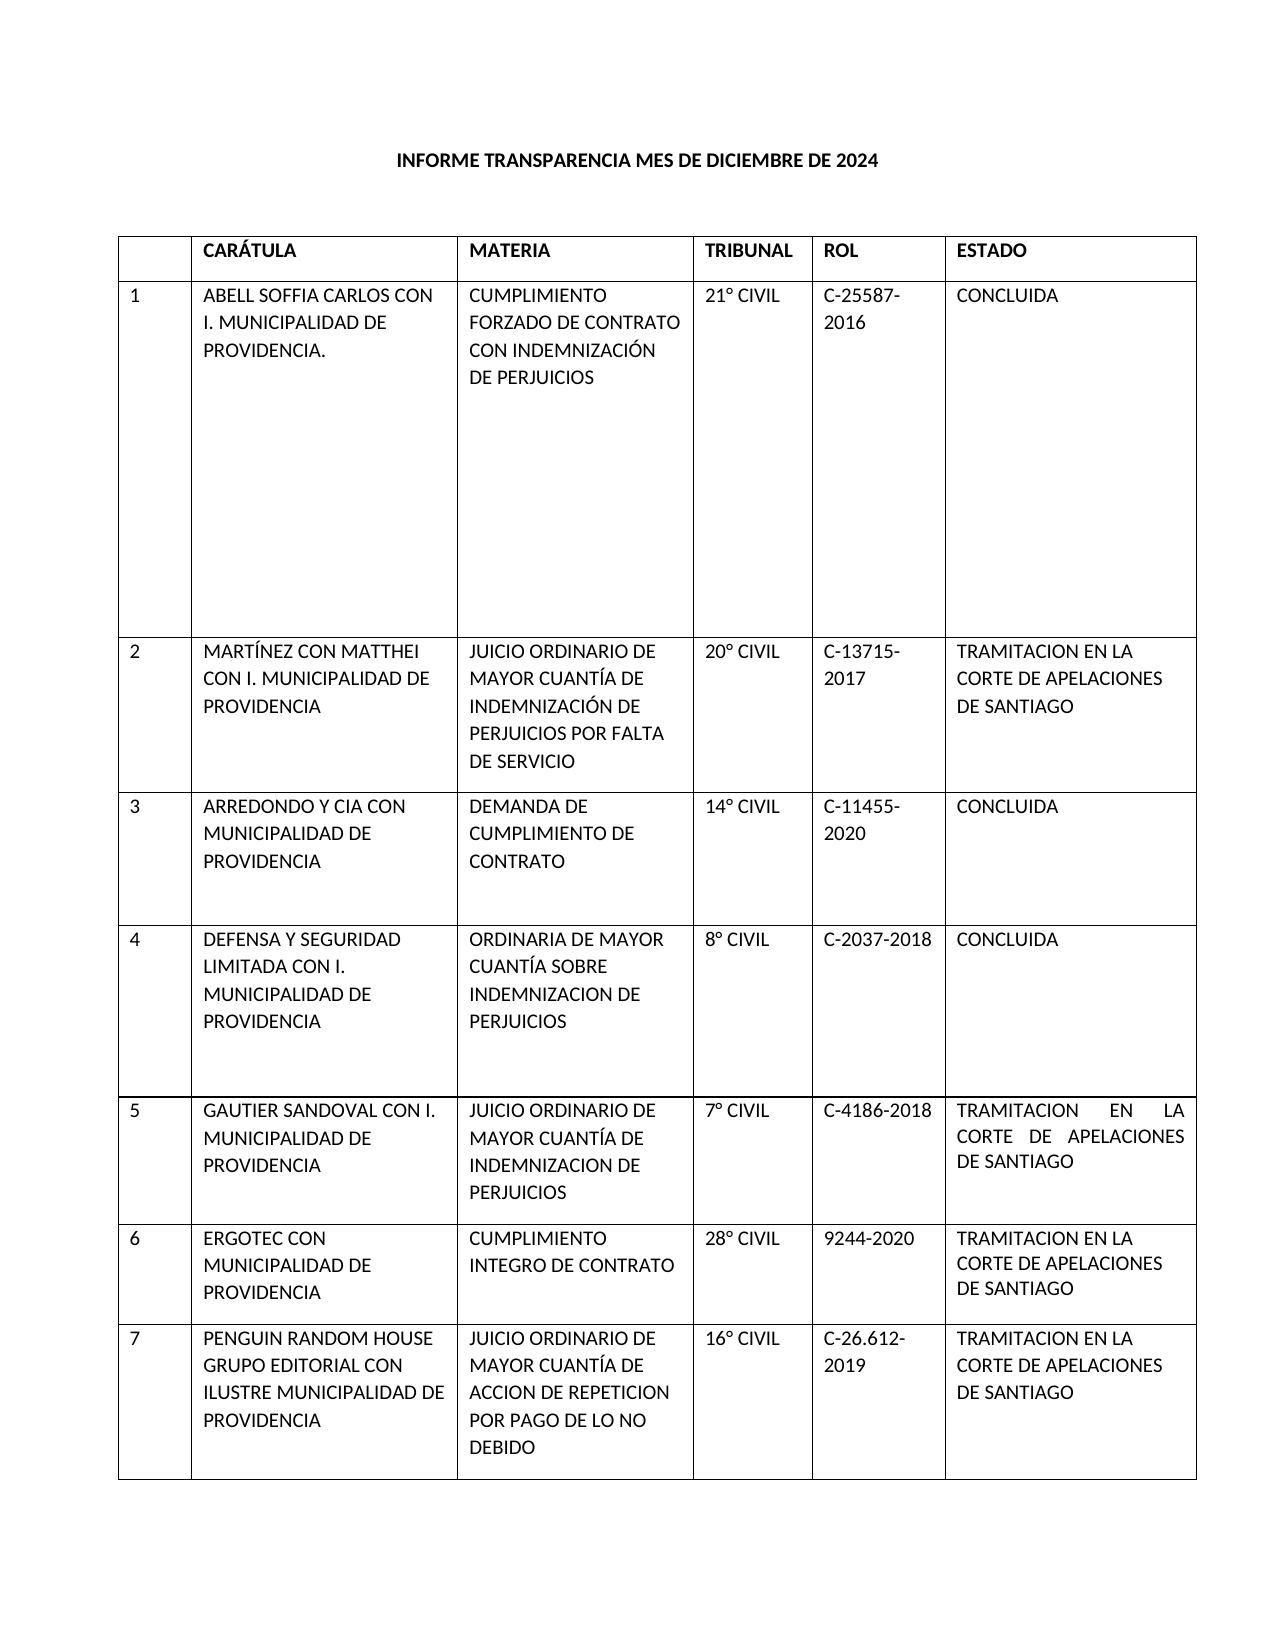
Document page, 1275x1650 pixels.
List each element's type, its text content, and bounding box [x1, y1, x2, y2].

table_cell 3 [119, 793, 191, 925]
table_cell JUICIO ORDINARIO DE MAYOR CUANTÍA DE INDEMNIZACION DE PERJUICIOS [458, 1098, 693, 1224]
table_cell TRAMITACION EN LA CORTE DE APELACIONES DE SANTIAGO [946, 1098, 1196, 1224]
table_cell C-11455-2020 [813, 793, 945, 925]
table_cell DEMANDA DE CUMPLIMIENTO DE CONTRATO [458, 793, 693, 925]
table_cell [946, 1325, 1196, 1478]
table_cell ARREDONDO Y CIA CON MUNICIPALIDAD DE PROVIDENCIA [192, 793, 457, 925]
table_header CARÁTULA [192, 237, 457, 281]
table_cell C-26.612-2019 [813, 1325, 945, 1478]
table_cell C-25587-2016 [813, 282, 945, 637]
table_cell 2 [119, 638, 191, 792]
table_header ESTADO [946, 237, 1196, 281]
table_cell 9244-2020 [813, 1225, 945, 1324]
table_cell ABELL SOFFIA CARLOS CON I. MUNICIPALIDAD DE PROVIDENCIA. [192, 282, 457, 637]
table_cell DEFENSA Y SEGURIDAD LIMITADA CON I. MUNICIPALIDAD DE PROVIDENCIA [192, 926, 457, 1096]
table_cell CUMPLIMIENTO FORZADO DE CONTRATO CON INDEMNIZACIÓN DE PERJUICIOS [458, 282, 693, 637]
table_cell 21° CIVIL [694, 282, 812, 637]
table_cell TRAMITACION EN LA CORTE DE APELACIONES DE SANTIAGO [946, 638, 1196, 792]
table_cell 7 [119, 1325, 191, 1478]
table_cell 14° CIVIL [694, 793, 812, 925]
table_cell C-4186-2018 [813, 1098, 945, 1224]
table_cell C-13715-2017 [813, 638, 945, 792]
table_header MATERIA [458, 237, 693, 281]
text INFORME TRANSPARENCIA MES DE DICIEMBRE DE 2024 [177, 148, 1098, 173]
table_cell CUMPLIMIENTO INTEGRO DE CONTRATO [458, 1225, 693, 1324]
table_cell 5 [119, 1098, 191, 1224]
table_cell 20° CIVIL [694, 638, 812, 792]
table_cell 4 [119, 926, 191, 1096]
table_cell C-2037-2018 [813, 926, 945, 1096]
table_cell JUICIO ORDINARIO DE MAYOR CUANTÍA DE INDEMNIZACIÓN DE PERJUICIOS POR FALTA DE SERVICIO [458, 638, 693, 792]
table_cell MARTÍNEZ CON MATTHEI CON I. MUNICIPALIDAD DE PROVIDENCIA [192, 638, 457, 792]
table_cell CONCLUIDA [946, 282, 1196, 637]
table_cell PENGUIN RANDOM HOUSE GRUPO EDITORIAL CON ILUSTRE MUNICIPALIDAD DE PROVIDENCIA [192, 1325, 457, 1478]
table_cell TRAMITACION EN LA CORTE DE APELACIONES DE SANTIAGO [946, 1225, 1196, 1324]
table_cell 1 [119, 282, 191, 637]
table_header ROL [813, 237, 945, 281]
table_header TRIBUNAL [694, 237, 812, 281]
table_cell 16° CIVIL [694, 1325, 812, 1478]
table_cell 8° CIVIL [694, 926, 812, 1096]
table_cell 7° CIVIL [694, 1098, 812, 1224]
table_cell CONCLUIDA [946, 926, 1196, 1096]
table_header [119, 237, 191, 281]
table_cell ORDINARIA DE MAYOR CUANTÍA SOBRE INDEMNIZACION DE PERJUICIOS [458, 926, 693, 1096]
table_cell JUICIO ORDINARIO DE MAYOR CUANTÍA DE ACCION DE REPETICION POR PAGO DE LO NO DEBIDO [458, 1325, 693, 1478]
table_cell ERGOTEC CON MUNICIPALIDAD DE PROVIDENCIA [192, 1225, 457, 1324]
table_cell GAUTIER SANDOVAL CON I. MUNICIPALIDAD DE PROVIDENCIA [192, 1098, 457, 1224]
table_cell 6 [119, 1225, 191, 1324]
table_cell 28° CIVIL [694, 1225, 812, 1324]
table_cell CONCLUIDA [946, 793, 1196, 925]
